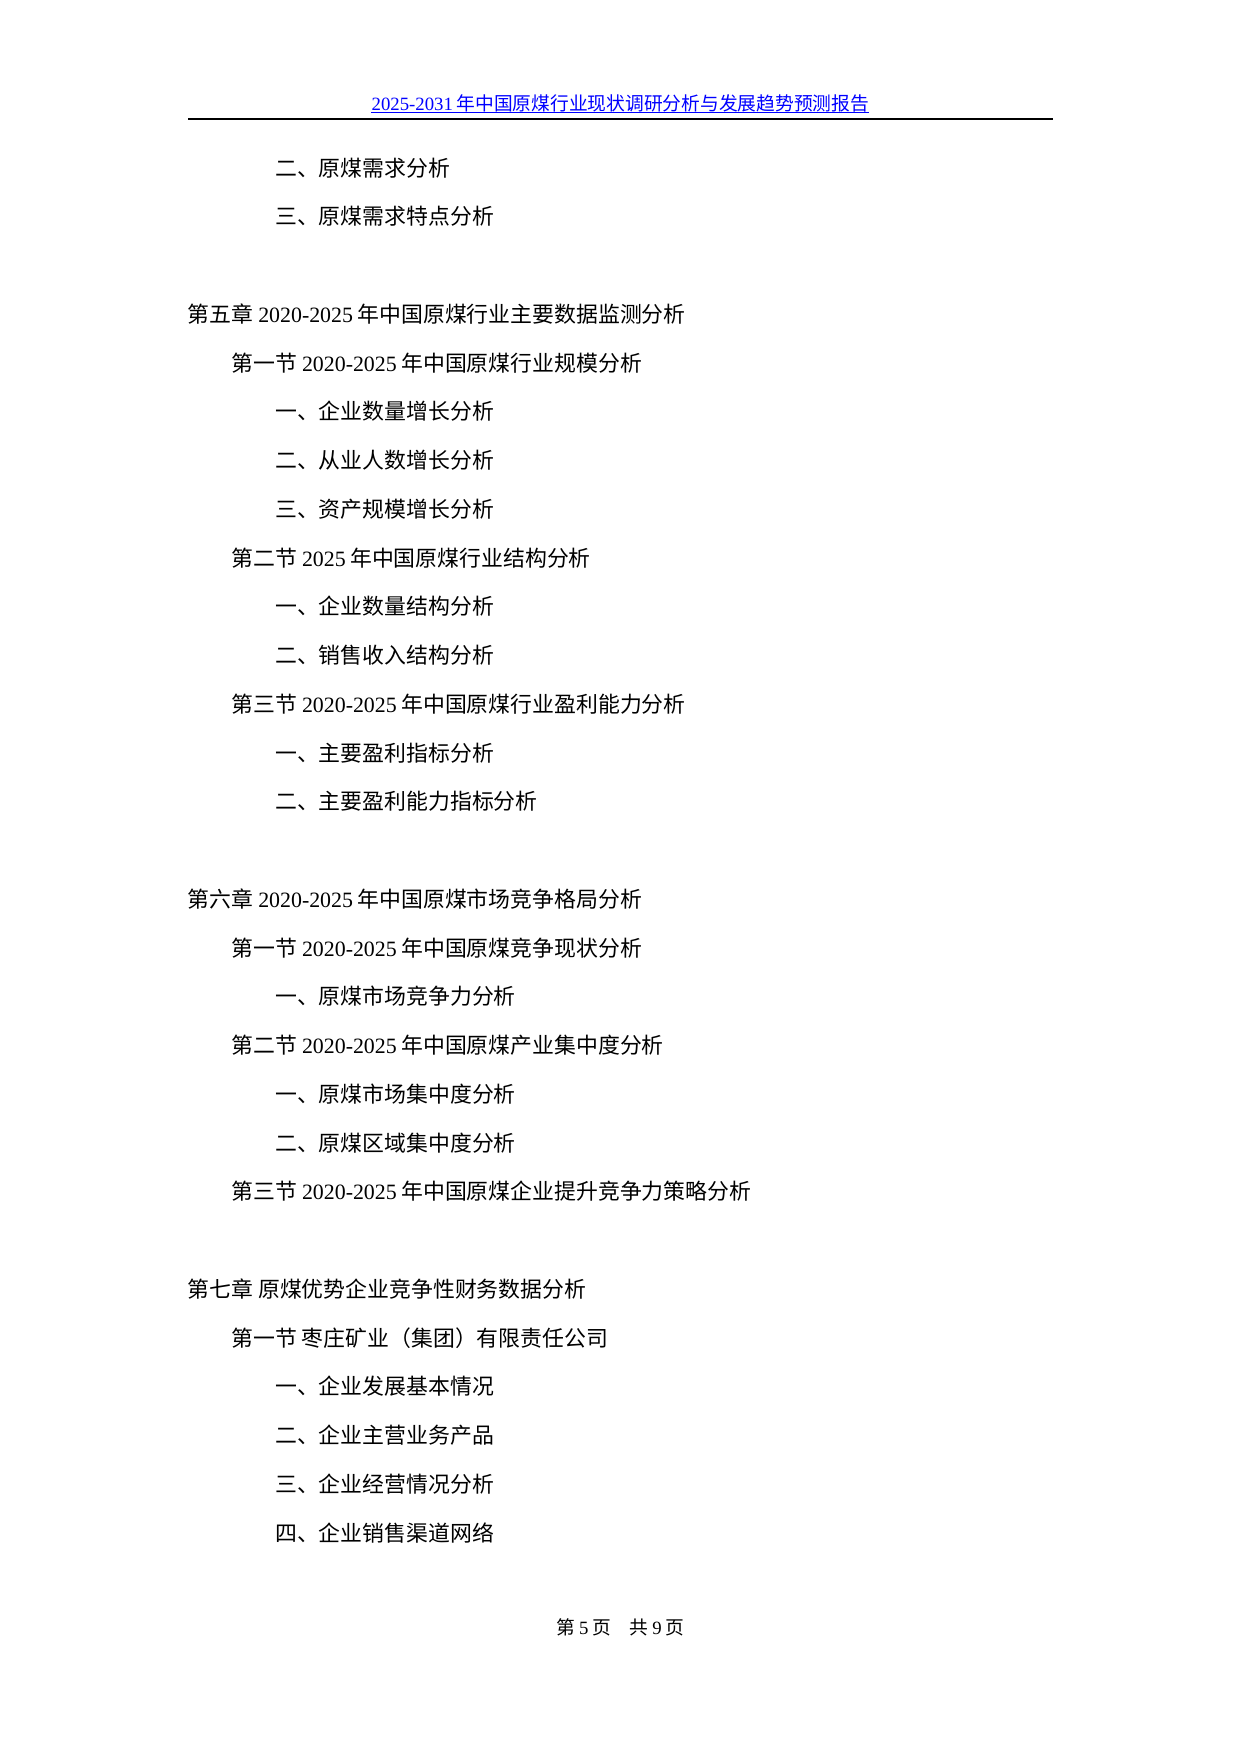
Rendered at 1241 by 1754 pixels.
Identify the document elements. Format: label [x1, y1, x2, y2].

text [187, 150, 1053, 1548]
